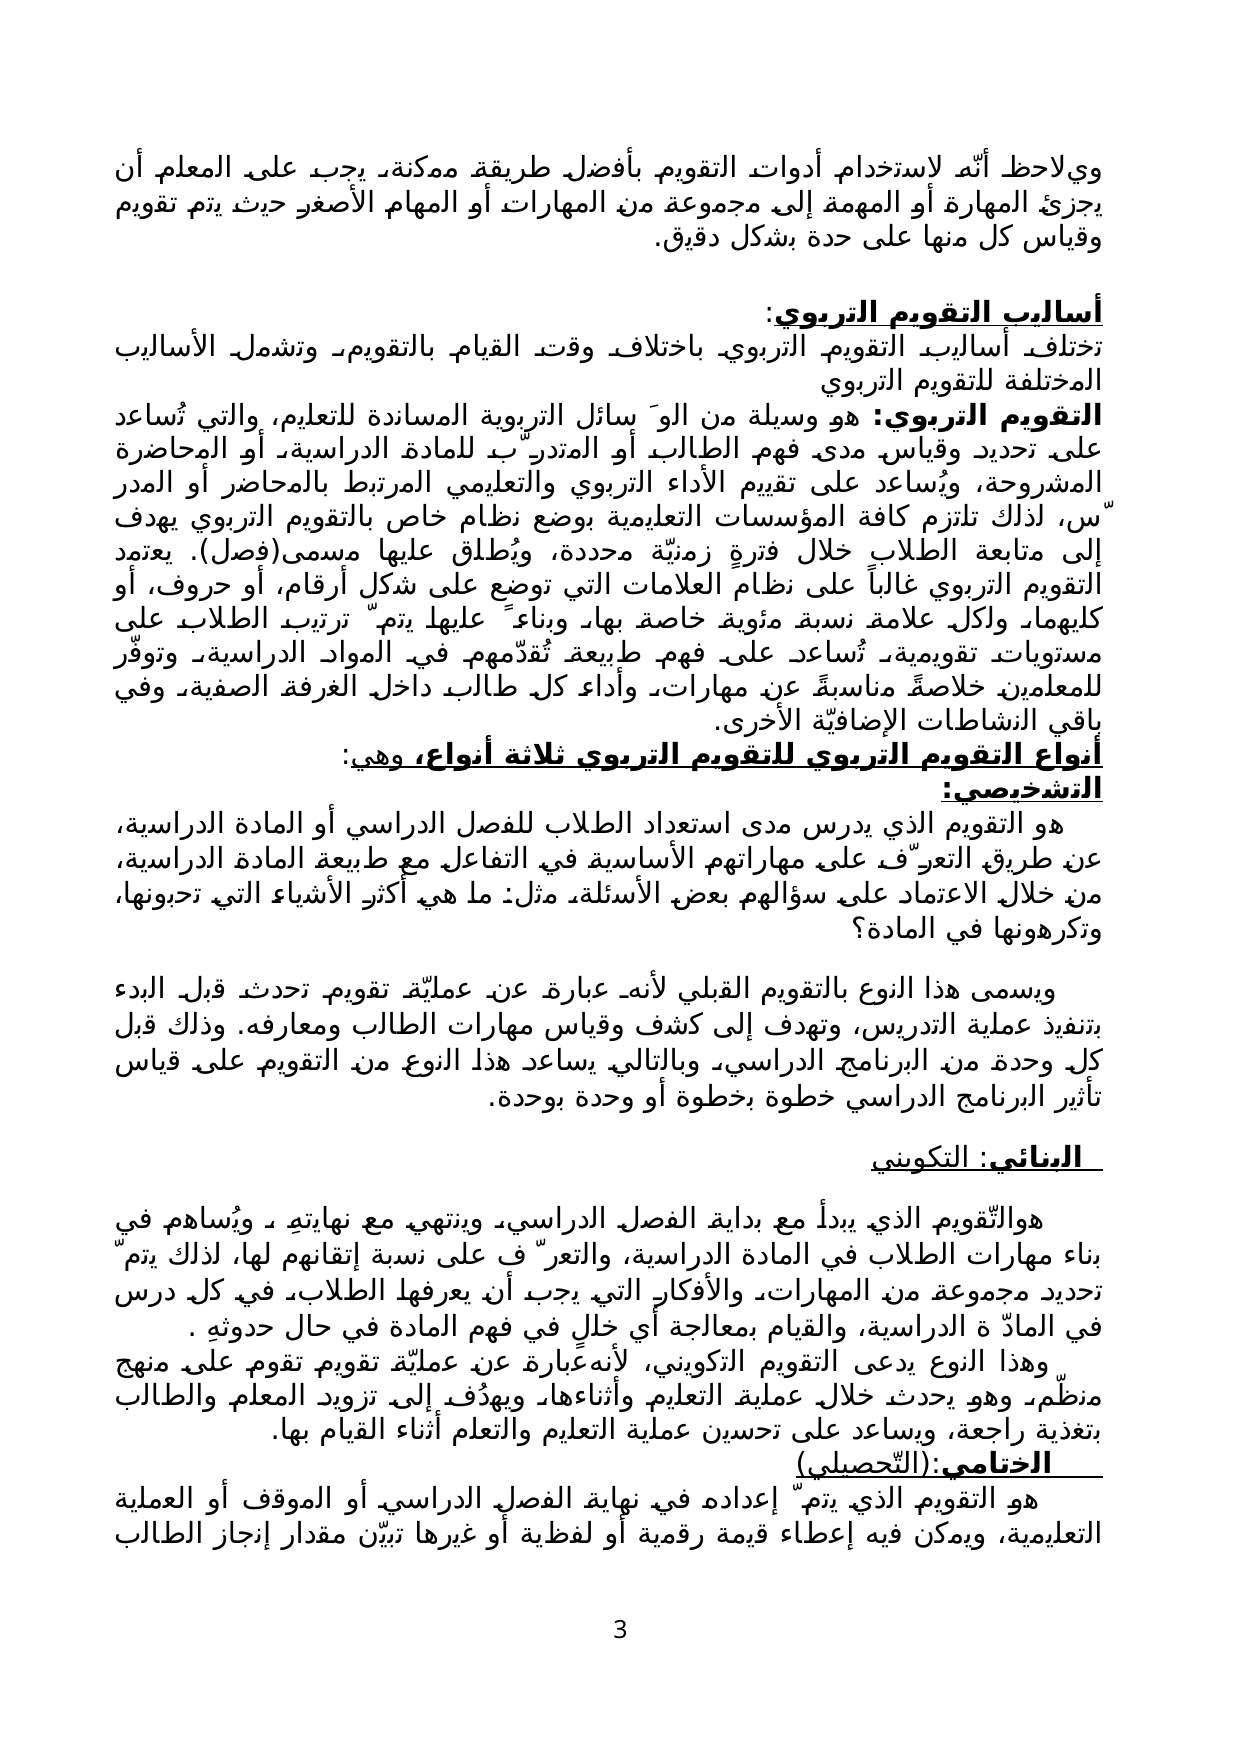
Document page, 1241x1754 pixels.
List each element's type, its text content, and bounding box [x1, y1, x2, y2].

text ﺗﺧﺗﻠف أﺳﺎﻟﯾب اﻟﺗﻘوﯾم اﻟﺗرﺑوي ﺑﺎﺧﺗﻼف وﻗت اﻟﻘﯾﺎم ﺑﺎﻟﺗﻘوﯾم، وﺗﺷﻣل اﻷﺳﺎﻟﯾب اﻟﻣﺧﺗﻠﻔﺔ ﻟﻠﺗﻘوﯾم اﻟﺗرﺑوي [114, 330, 1103, 398]
text اﻟﺗﻘوﯾم اﻟﺗرﺑوي: ﻫو وﺳﯾﻠﺔ ﻣن اﻟو َ ﺳﺎﺋل اﻟﺗرﺑوﯾﺔ اﻟﻣﺳﺎﻧدة ﻟﻠﺗﻌﻠﯾم، واﻟﺗﻲ ﺗُﺳﺎﻋد ﻋﻠﻰ ﺗﺣدﯾد وﻗﯾﺎس ﻣدى ﻓﻬم اﻟطﺎﻟب أو اﻟﻣﺗدر ّب ﻟﻠﻣﺎدة اﻟدراﺳﯾﺔ، أو اﻟﻣﺣﺎﺿرة اﻟﻣﺷروﺣﺔ، وﯾُﺳﺎﻋد ﻋﻠﻰ ﺗﻘﯾﯾم اﻷداء اﻟﺗرﺑوي واﻟﺗﻌﻠﯾﻣﻲ اﻟﻣرﺗﺑط ﺑﺎﻟﻣﺣﺎﺿر أو اﻟﻣدر ّس، ﻟذﻟك ﺗﻠﺗزم ﻛﺎﻓﺔ اﻟﻣؤﺳﺳﺎت اﻟﺗﻌﻠﯾﻣﯾﺔ ﺑوﺿﻊ ﻧظﺎم ﺧﺎص ﺑﺎﻟﺗﻘوﯾم اﻟﺗرﺑوي ﯾﻬدف إﻟﻰ ﻣﺗﺎﺑﻌﺔ اﻟطﻼب ﺧﻼل ﻓﺗرةٍ زﻣﻧﯾّﺔ ﻣﺣددة، وﯾُطﻠق ﻋﻠﯾﻬﺎ ﻣﺳﻣﻰ(ﻓﺻل). ﯾﻌﺗﻣد اﻟﺗﻘوﯾم اﻟﺗرﺑوي ﻏﺎﻟﺑﺎً ﻋﻠﻰ ﻧظﺎم اﻟﻌﻼﻣﺎت اﻟﺗﻲ ﺗوﺿﻊ ﻋﻠﻰ ﺷﻛل أرﻗﺎم، أو ﺣروف، أو ﻛﻠﯾﻬﻣﺎ، وﻟﻛل ﻋﻼﻣﺔ ﻧﺳﺑﺔ ﻣﺋوﯾﺔ ﺧﺎﺻﺔ ﺑﻬﺎ، وﺑﻧﺎء ً ﻋﻠﯾﻬﺎ ﯾﺗم ّ ﺗرﺗﯾب اﻟطﻼب ﻋﻠﻰ ﻣﺳﺗوﯾﺎت ﺗﻘوﯾﻣﯾﺔ، ﺗُﺳﺎﻋد ﻋﻠﻰ ﻓﻬم طﺑﯾﻌﺔ ﺗُﻘدّﻣﻬم ﻓﻲ اﻟﻣواد اﻟدراﺳﯾﺔ، وﺗوﻓّر ﻟﻠﻣﻌﻠﻣﯾن ﺧﻼﺻﺔً ﻣﻧﺎﺳﺑﺔً ﻋن ﻣﻬﺎرات، وأداء ﻛل طﺎﻟب داﺧل اﻟﻐرﻓﺔ اﻟﺻﻔﯾﺔ، وﻓﻲ ﺑﺎﻗﻲ اﻟﻧﺷﺎطﺎت اﻹﺿﺎﻓﯾّﺔ اﻷﺧرى. [114, 398, 1103, 737]
text وﻫذا اﻟﻧوع ﯾدﻋﻰ اﻟﺗﻘوﯾم اﻟﺗﻛوﯾﻧﻲ، ﻷﻧﻪﻋﺑﺎرة ﻋن ﻋﻣﻠﯾّﺔ ﺗﻘوﯾم ﺗﻘوم ﻋﻠﻰ ﻣﻧﻬﺞ ﻣﻧظّم، وﻫو ﯾﺣدث ﺧﻼل ﻋﻣﻠﯾﺔ اﻟﺗﻌﻠﯾم وأﺛﻧﺎءﻫﺎ، وﯾﻬدُف إﻟﻰ ﺗزوﯾد اﻟﻣﻌﻠم واﻟطﺎﻟب ﺑﺗﻐذﯾﺔ راﺟﻌﺔ، وﯾﺳﺎﻋد ﻋﻠﻰ ﺗﺣﺳﯾن ﻋﻣﻠﯾﺔ اﻟﺗﻌﻠﯾم واﻟﺗﻌﻠم أﺛﻧﺎء اﻟﻘﯾﺎم ﺑﻬﺎ. [114, 1345, 1103, 1447]
text ﻫو اﻟﺗﻘوﯾم اﻟذي ﯾدرس ﻣدى اﺳﺗﻌداد اﻟطﻼب ﻟﻠﻔﺻل اﻟدراﺳﻲ أو اﻟﻣﺎدة اﻟدراﺳﯾﺔ، ﻋن طرﯾق اﻟﺗﻌر ّف ﻋﻠﻰ ﻣﻬﺎراﺗﻬم اﻷﺳﺎﺳﯾﺔ ﻓﻲ اﻟﺗﻔﺎﻋل ﻣﻊ طﺑﯾﻌﺔ اﻟﻣﺎدة اﻟدراﺳﯾﺔ، ﻣن ﺧﻼل اﻻﻋﺗﻣﺎد ﻋﻠﻰ ﺳؤاﻟﻬم ﺑﻌض اﻷﺳﺋﻠﺔ، ﻣﺛل: ﻣﺎ ﻫﻲ أﻛﺛر اﻷﺷﯾﺎء اﻟﺗﻲ ﺗﺣﺑوﻧﻬﺎ، وﺗﻛرﻫوﻧﻬﺎ ﻓﻲ اﻟﻣﺎدة؟ [114, 807, 1103, 945]
text اﻟﺑﻧﺎﺋﻲ: التكويني [114, 1140, 1103, 1174]
text وﯾﺳﻣﻰ ﻫذا اﻟﻧوع ﺑﺎﻟﺗﻘوﯾم اﻟﻘﺑﻠﻲ ﻷﻧﻪ ﻋﺑﺎرة ﻋن ﻋﻣﻠﯾّﺔ ﺗﻘوﯾم ﺗﺣدث ﻗﺑل اﻟﺑدء ﺑﺗﻧﻔﯾذ ﻋﻣﻠﯾﺔ اﻟﺗدرﯾس، وﺗﻬدف إﻟﻰ ﻛﺷف وﻗﯾﺎس ﻣﻬﺎرات اﻟطاﻟب وﻣﻌﺎرﻓﻪ. وذﻟك ﻗﺑل ﻛل وﺣدة ﻣن اﻟﺑرﻧﺎﻣﺞ اﻟدراﺳﻲ، وﺑﺎﻟﺗﺎﻟﻲ ﯾﺳﺎﻋد ﻫذا اﻟﻧوع ﻣن اﻟﺗﻘوﯾم ﻋﻠﻰ ﻗﯾﺎس ﺗﺄﺛﯾر اﻟﺑرﻧﺎﻣﺞ اﻟدراﺳﻲ ﺧطوة ﺑﺧطوة أو وﺣدة ﺑوﺣدة. [114, 971, 1103, 1113]
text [114, 1482, 1103, 1551]
text ﻫواﻟﺗّﻘوﯾم اﻟذي ﯾﺑدأ ﻣﻊ ﺑداﯾﺔ اﻟﻔﺻل اﻟدراﺳﻲ، وﯾﻧﺗﻬﻲ ﻣﻊ ﻧﻬﺎﯾﺗﻪِ ، وﯾُﺳﺎﻫم ﻓﻲ ﺑﻧﺎء ﻣﻬﺎرات اﻟطﻼب ﻓﻲ اﻟﻣﺎدة اﻟدراﺳﯾﺔ، واﻟﺗﻌر ّ ف ﻋﻠﻰ ﻧﺳﺑﺔ إﺗﻘﺎﻧﻬم ﻟﻬﺎ، ﻟذﻟك ﯾﺗم ّ ﺗﺣدﯾد ﻣﺟﻣوﻋﺔ ﻣن اﻟﻣﻬﺎرات، واﻷﻓﻛﺎر اﻟﺗﻲ ﯾﺟب أن ﯾﻌرﻓﻬﺎ اﻟطﻼب، ﻓﻲ ﻛل درس ﻓﻲ اﻟﻣﺎدّ ة اﻟدراﺳﯾﺔ، واﻟﻘﯾﺎم ﺑﻣﻌﺎﻟﺟﺔ أي ﺧﻠلٍ ﻓﻲ ﻓﻬم اﻟﻣﺎدة ﻓﻲ ﺣﺎل ﺣدوﺛﻪِ . [114, 1201, 1103, 1343]
text أﻧواع اﻟﺗﻘوﯾم اﻟﺗرﺑوي ﻟﻠﺗﻘوﯾم اﻟﺗرﺑوي ﺛﻼﺛﺔ أﻧواع، وﻫﻲ: [114, 737, 1103, 771]
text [114, 150, 1103, 254]
text اﻟﺧﺗﺎﻣﻲ:(التّحصيلي) [114, 1447, 1103, 1481]
text أﺳﺎﻟﯾب اﻟﺗﻘوﯾم اﻟﺗرﺑوي: [114, 296, 1103, 330]
text اﻟﺗﺷﺧﯾﺻﻲ: [114, 772, 1103, 806]
